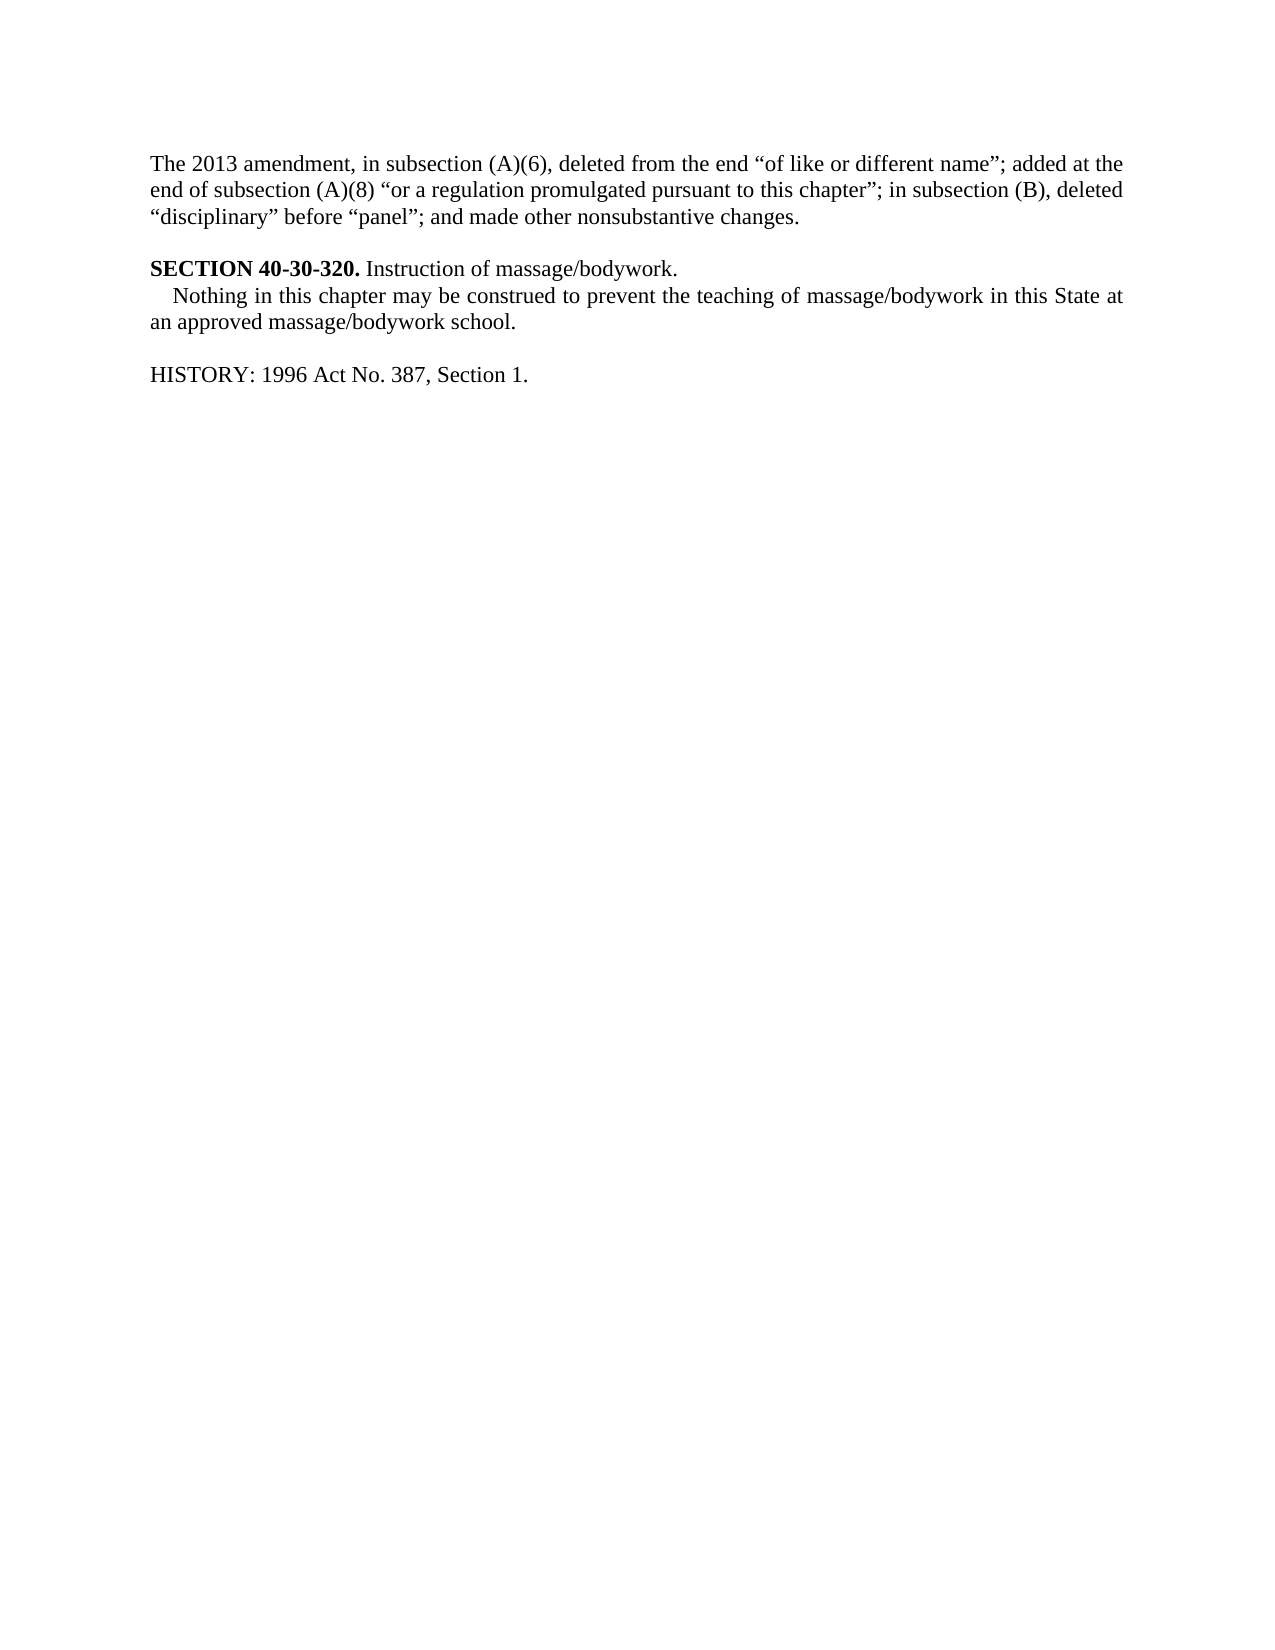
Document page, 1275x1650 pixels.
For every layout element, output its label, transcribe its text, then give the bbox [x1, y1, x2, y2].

text Nothing in this chapter may be construed to prevent the teaching of massage/bodywork in this State at an approved massage/bodywork school. [150, 282, 1125, 334]
text HISTORY: 1996 Act No. 387, Section 1. [150, 361, 1125, 387]
text SECTION 40-30-320. Instruction of massage/bodywork. [150, 255, 1125, 282]
text The 2013 amendment, in subsection (A)(6), deleted from the end “of like or different name”; added at the end of subsection (A)(8) “or a regulation promulgated pursuant to this chapter”; in subsection (B), deleted “disciplinary” before “panel”; and made other nonsubstantive changes. [150, 150, 1125, 229]
